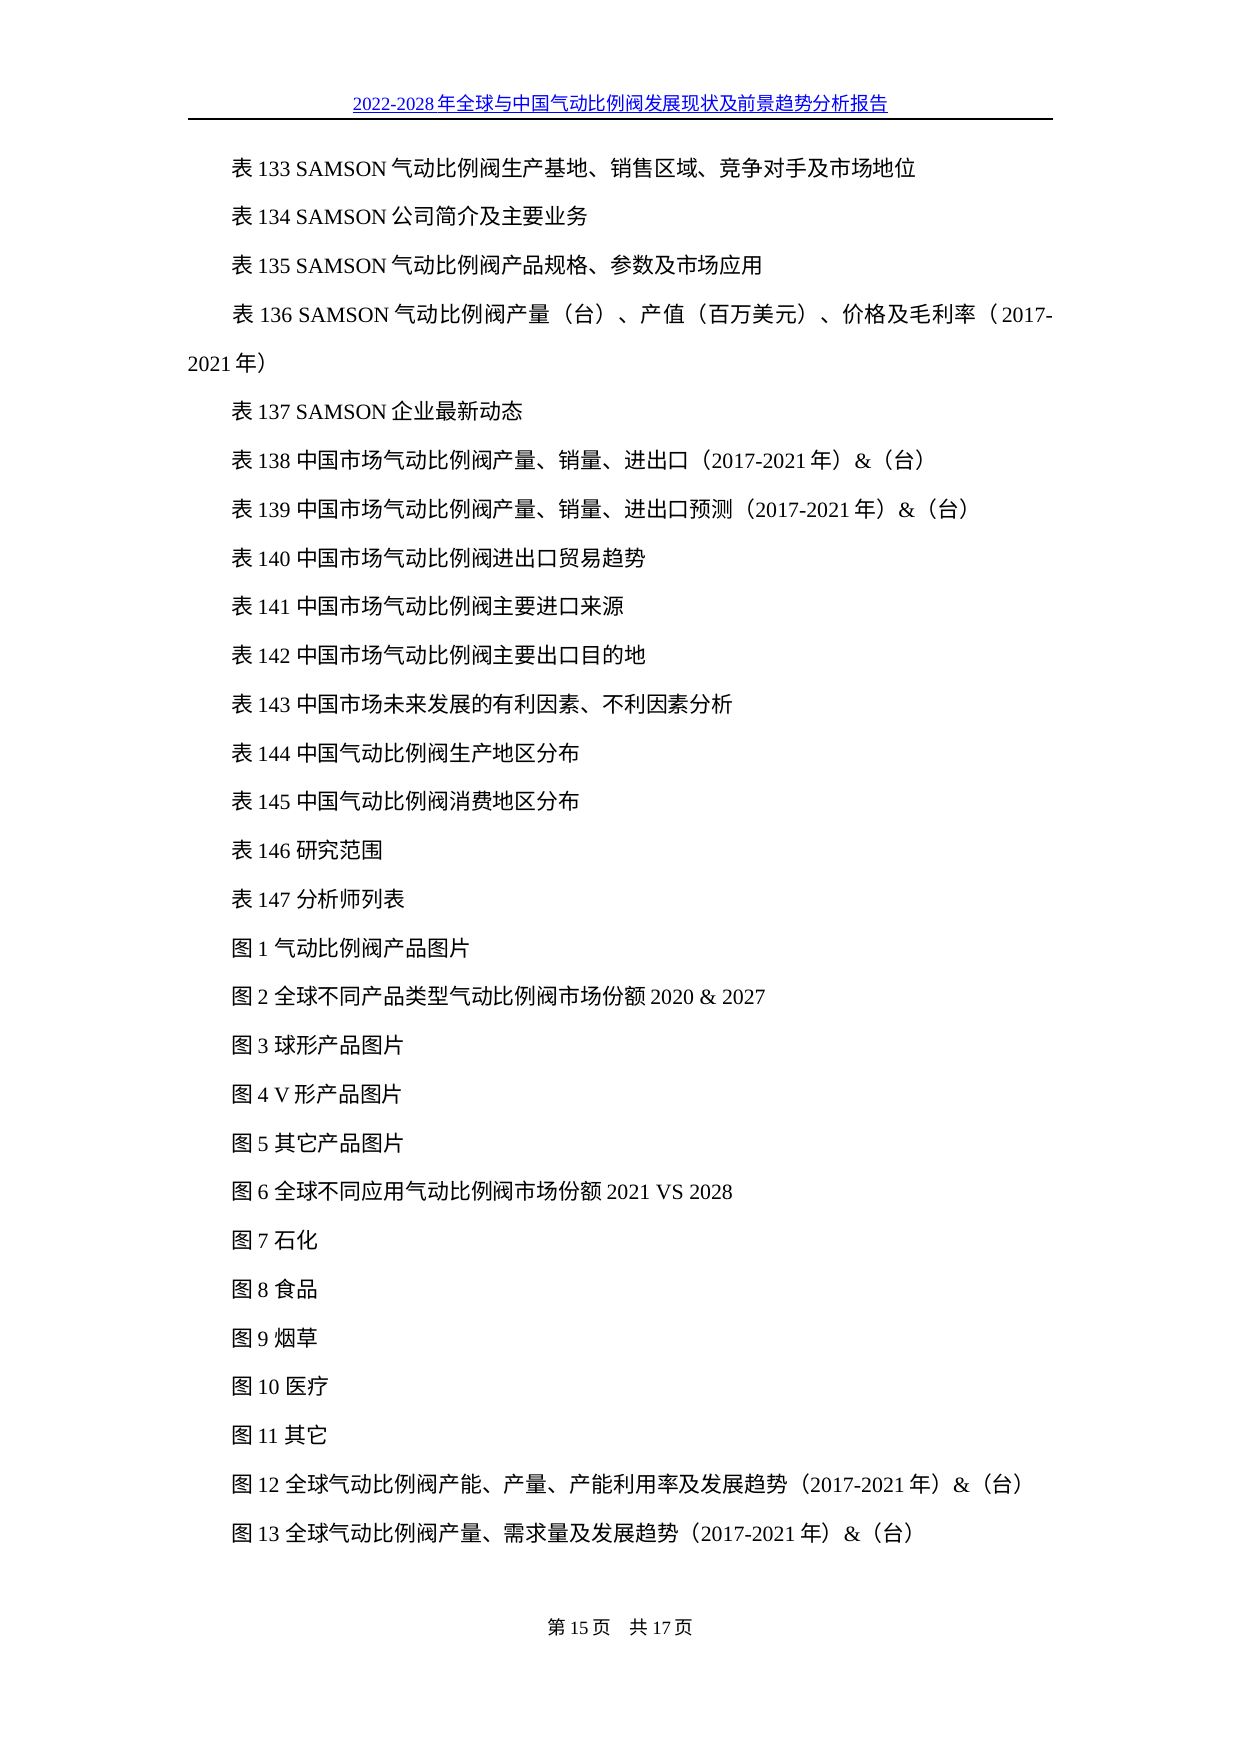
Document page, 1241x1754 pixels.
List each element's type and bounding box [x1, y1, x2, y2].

text [187, 150, 1053, 1548]
